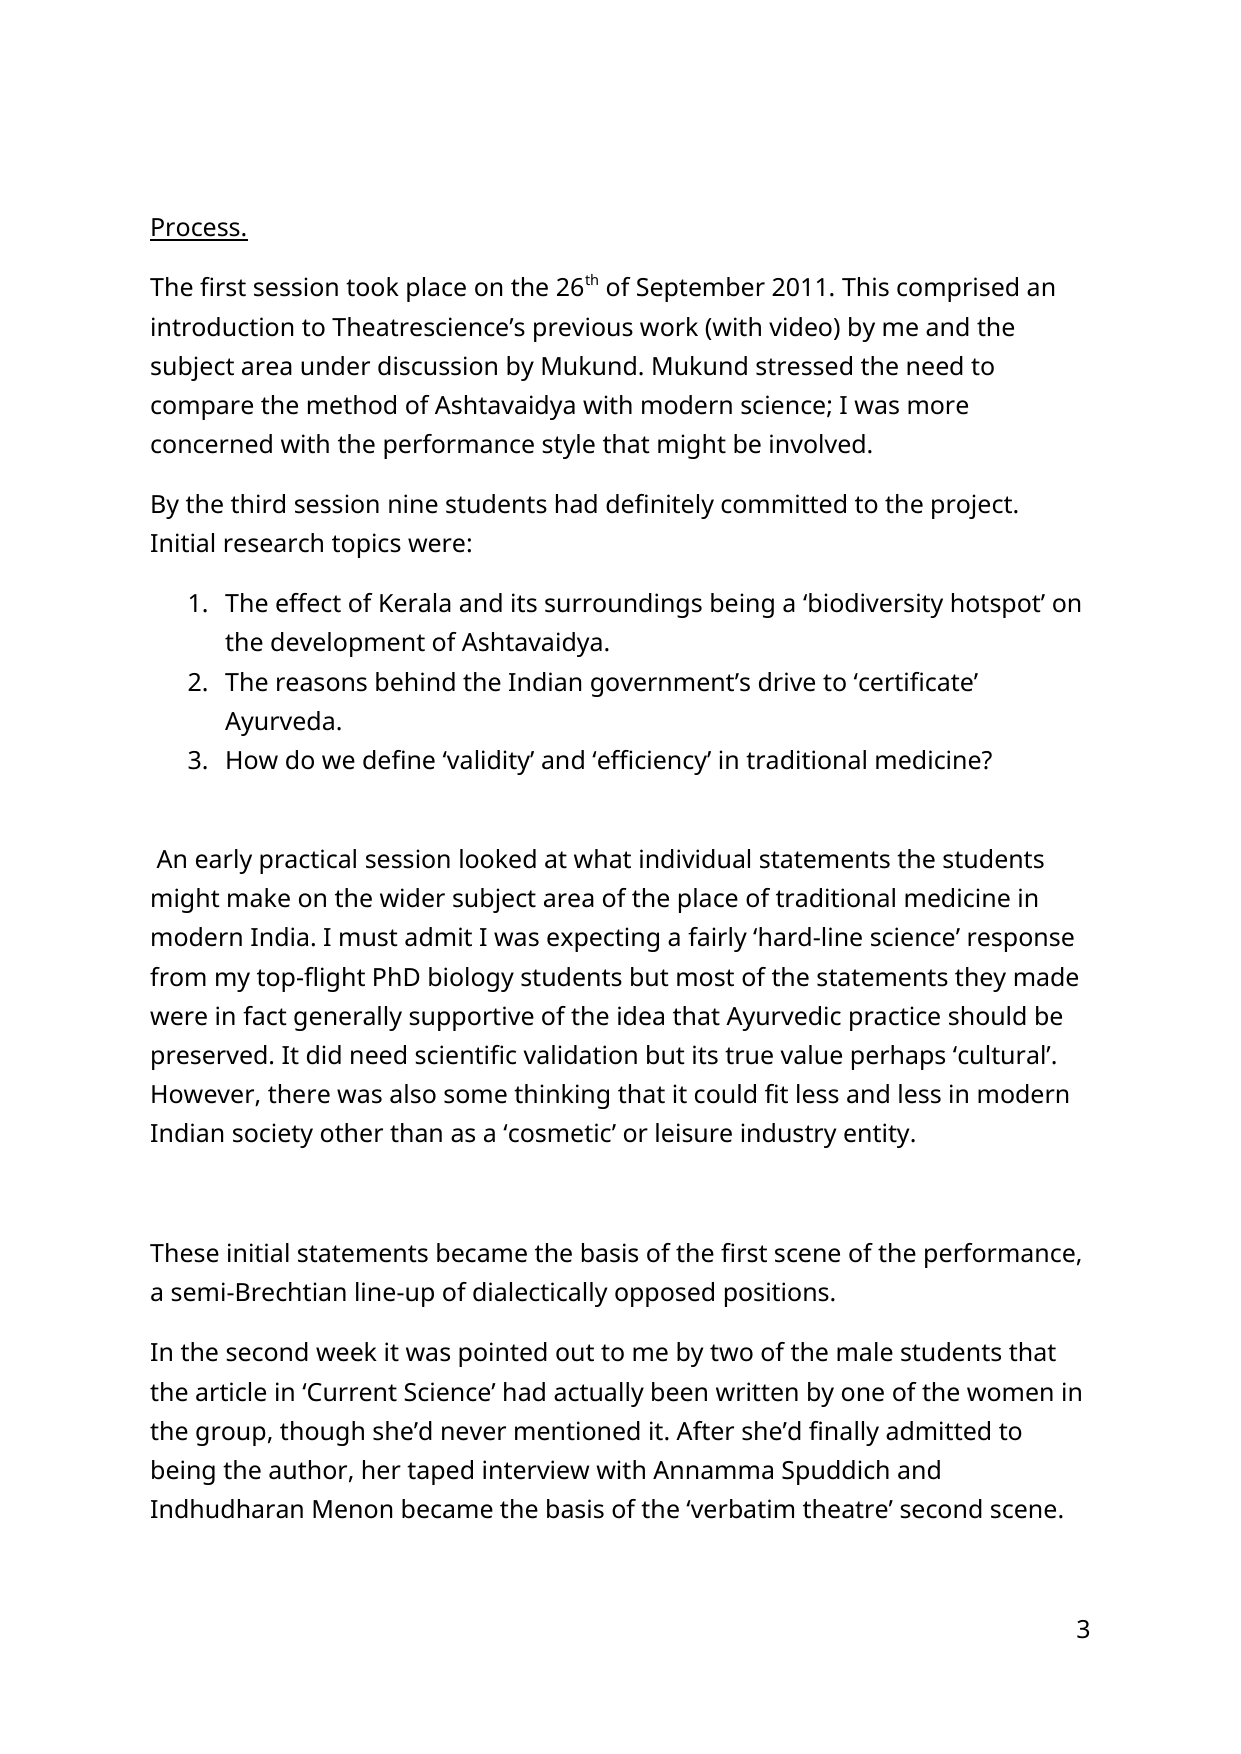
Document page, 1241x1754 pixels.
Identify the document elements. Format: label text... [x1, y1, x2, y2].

list The reasons behind the Indian government’s drive to ‘certificate’ Ayurveda. [187, 664, 1090, 737]
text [150, 1335, 1090, 1526]
text By the third session nine students had definitely committed to the project. Initial research topics were: [150, 487, 1090, 560]
text An early practical session looked at what individual statements the students might make on the wider subject area of the place of traditional medicine in modern India. I must admit I was expecting a fairly ‘hard-line science’ response from my top-flight PhD biology students but most of the statements they made were in fact generally supportive of the idea that Ayurvedic practice should be preserved. It did need scientific validation but its true value perhaps ‘cultural’. However, there was also some thinking that it could fit less and less in modern Indian society other than as a ‘cosmetic’ or leisure industry entity. [150, 842, 1090, 1150]
text The first session took place on the 26th of September 2011. This comprised an introduction to Theatrescience’s previous work (with video) by me and the subject area under discussion by Mukund. Mukund stressed the need to compare the method of Ashtavaidya with modern science; I was more concerned with the performance style that might be involved. [150, 270, 1090, 461]
text These initial statements became the basis of the first scene of the performance, a semi-Brechtian line-up of dialectically opposed positions. [150, 1236, 1090, 1309]
text Process. [150, 210, 1090, 244]
list The effect of Kerala and its surroundings being a ‘biodiversity hotspot’ on the development of Ashtavaidya. [187, 586, 1090, 659]
list How do we define ‘validity’ and ‘efficiency’ in traditional medicine? [187, 742, 1090, 777]
